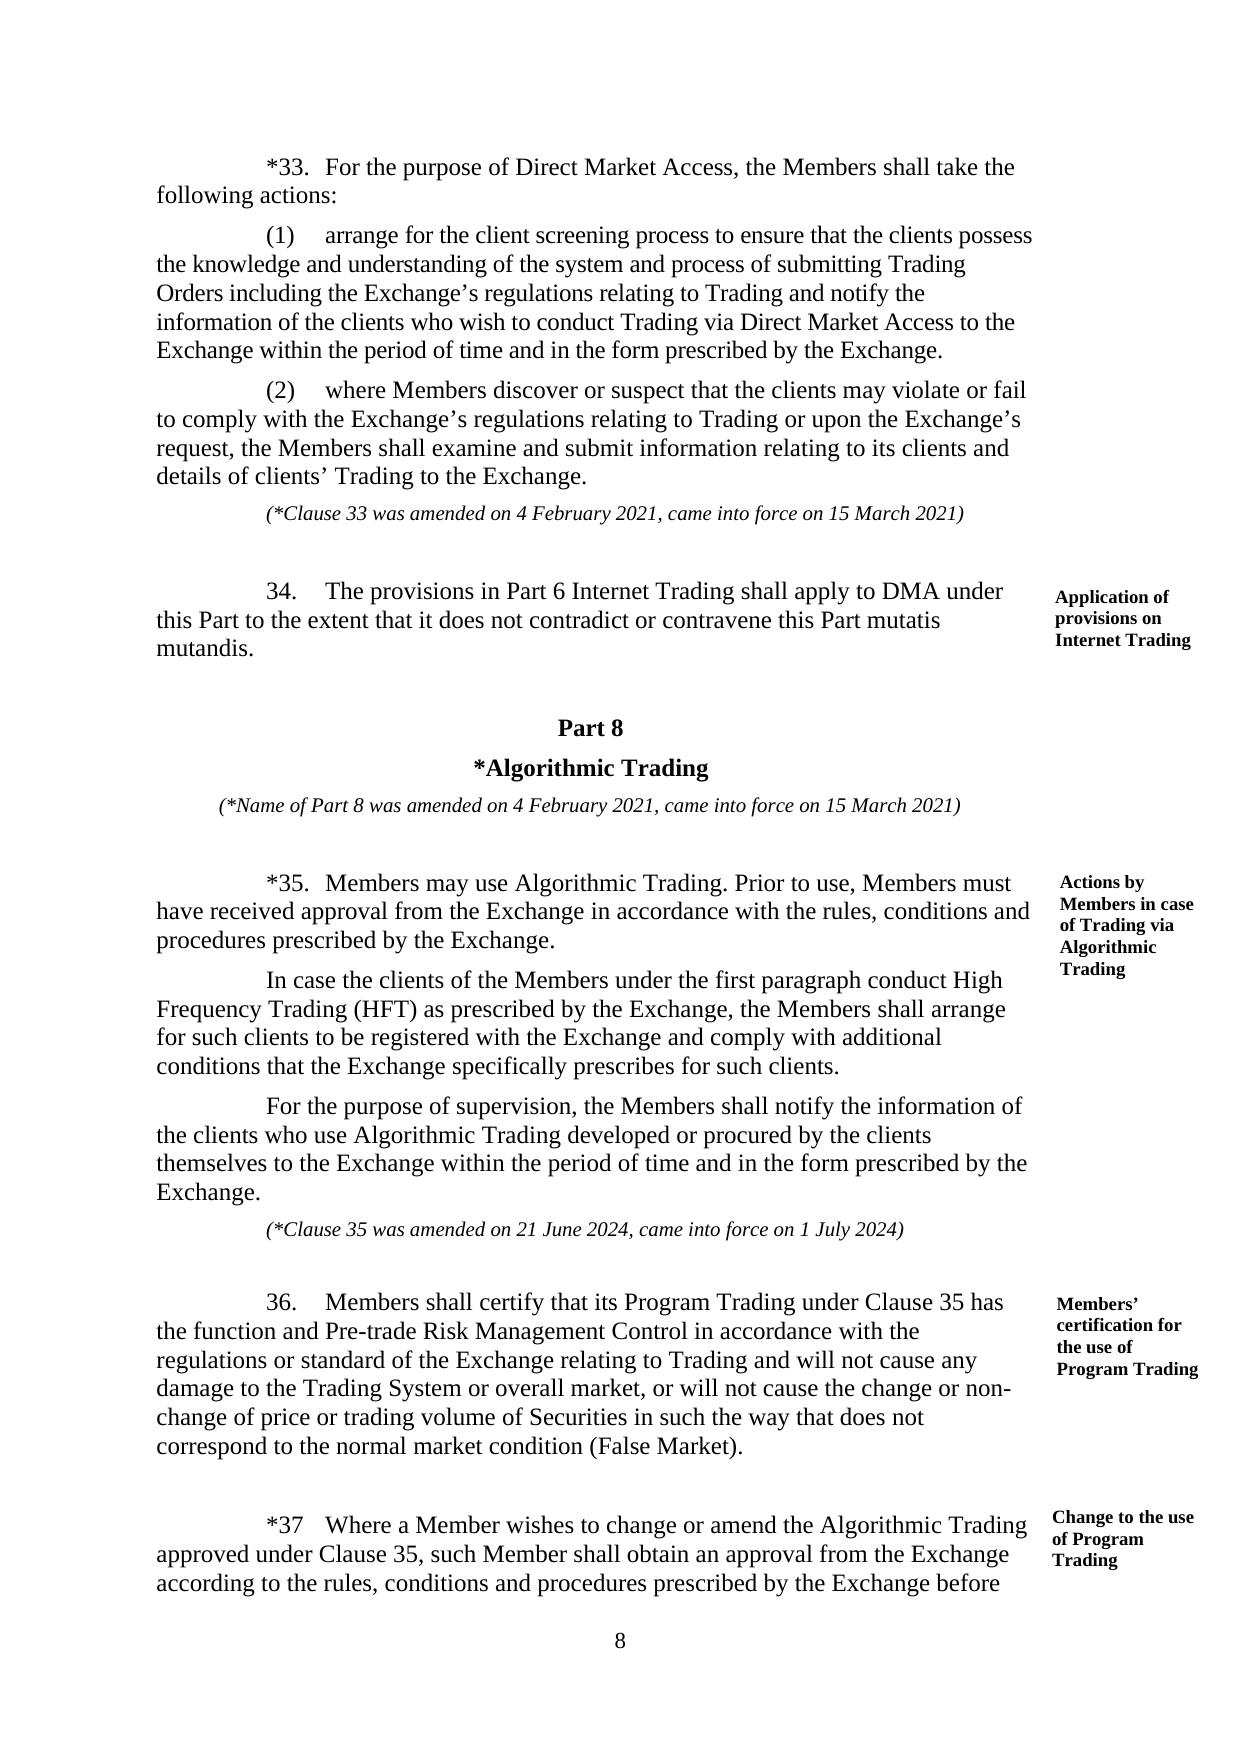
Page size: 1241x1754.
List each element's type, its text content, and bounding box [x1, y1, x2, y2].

text *35. Members may use Algorithmic Trading. Prior to use, Members must have received approval from the Exchange in accordance with the rules, conditions and procedures prescribed by the Exchange. [156, 868, 1034, 954]
text (*Name of Part 8 was amended on 4 February 2021, came into force on 15 March 2021) [148, 793, 1034, 817]
text 34. The provisions in Part 6 Internet Trading shall apply to DMA under this Part to the extent that it does not contradict or contravene this Part mutatis mutandis. [156, 576, 1034, 662]
text In case the clients of the Members under the first paragraph conduct High Frequency Trading (HFT) as prescribed by the Exchange, the Members shall arrange for such clients to be registered with the Exchange and comply with additional conditions that the Exchange specifically prescribes for such clients. [156, 965, 1034, 1080]
text *Algorithmic Trading [148, 753, 1034, 782]
text (2) where Members discover or suspect that the clients may violate or fail to comply with the Exchange’s regulations relating to Trading or upon the Exchange’s request, the Members shall examine and submit information relating to its clients and details of clients’ Trading to the Exchange. [156, 375, 1034, 490]
text For the purpose of supervision, the Members shall notify the information of the clients who use Algorithmic Trading developed or procured by the clients themselves to the Exchange within the period of time and in the form prescribed by the Exchange. [156, 1091, 1034, 1206]
text Part 8 [148, 713, 1034, 742]
text (*Clause 33 was amended on 4 February 2021, came into force on 15 March 2021) [156, 501, 1034, 525]
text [156, 1511, 1034, 1597]
text (*Clause 35 was amended on 21 June 2024, came into force on 1 July 2024) [156, 1217, 1034, 1241]
text 36. Members shall certify that its Program Trading under Clause 35 has the function and Pre-trade Risk Management Control in accordance with the regulations or standard of the Exchange relating to Trading and will not cause any damage to the Trading System or overall market, or will not cause the change or non- change of price or trading volume of Securities in such the way that does not correspond to the normal market condition (False Market). [156, 1287, 1034, 1460]
text (1) arrange for the client screening process to ensure that the clients possess the knowledge and understanding of the system and process of submitting Trading Orders including the Exchange’s regulations relating to Trading and notify the information of the clients who wish to conduct Trading via Direct Market Access to the Exchange within the period of time and in the form prescribed by the Exchange. [156, 220, 1034, 364]
text *33. For the purpose of Direct Market Access, the Members shall take the following actions: [156, 152, 1034, 209]
